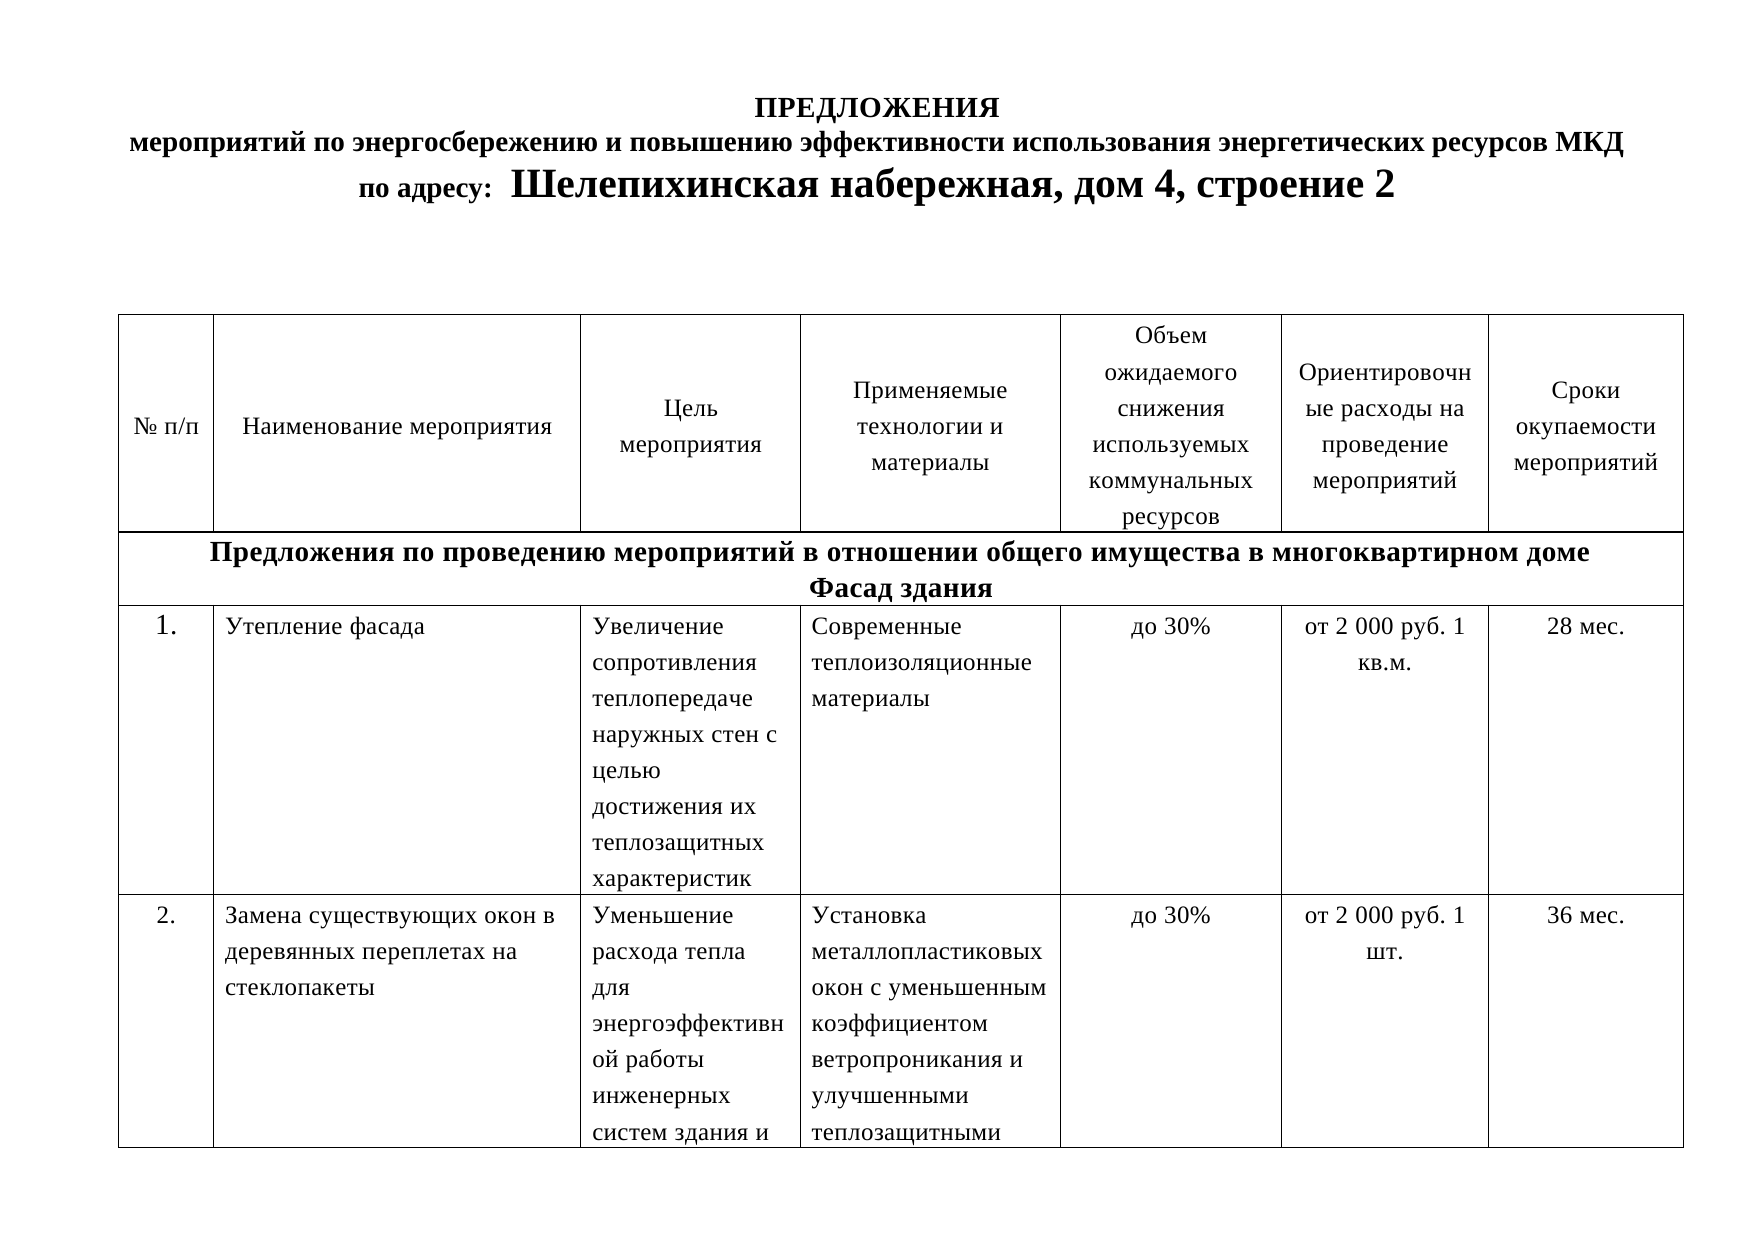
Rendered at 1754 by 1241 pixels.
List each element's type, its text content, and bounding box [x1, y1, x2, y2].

table_cell до 30% [1061, 895, 1281, 1147]
table_header № п/п [119, 315, 213, 531]
table_cell 36 мес. [1489, 895, 1683, 1147]
table_cell до 30% [1061, 606, 1281, 894]
table_cell от 2 000 руб. 1 шт. [1282, 895, 1488, 1147]
table_cell Увеличение сопротивления теплопередаче наружных стен с целью достижения их теплозащитных характеристик [581, 606, 800, 894]
table_header Наименование мероприятия [214, 315, 580, 531]
table_cell Современные теплоизоляционные материалы [801, 606, 1060, 894]
table_cell от 2 000 руб. 1 кв.м. [1282, 606, 1488, 894]
table_cell Предложения по проведению мероприятий в отношении общего имущества в многоквартирном доме Фасад здания [119, 533, 1683, 604]
table_header Цель мероприятия [581, 315, 800, 531]
table_cell 28 мес. [1489, 606, 1683, 894]
table_cell Утепление фасада [214, 606, 580, 894]
text мероприятий по энергосбережению и повышению эффективности использования энергетических ресурсов МКД по адресу: Шелепихинская набережная, дом 4, строение 2 [118, 124, 1636, 206]
table_header Объем ожидаемого снижения используемых коммунальных ресурсов [1061, 315, 1281, 531]
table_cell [581, 895, 800, 1147]
table_cell 1. [119, 606, 213, 894]
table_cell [214, 895, 580, 1147]
text ПРЕДЛОЖЕНИЯ [118, 88, 1636, 124]
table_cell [801, 895, 1060, 1147]
table_cell 2. [119, 895, 213, 1147]
table_header Сроки окупаемости мероприятий [1489, 315, 1683, 531]
table_header Применяемые технологии и материалы [801, 315, 1060, 531]
table_header Ориентировочные расходы на проведение мероприятий [1282, 315, 1488, 531]
